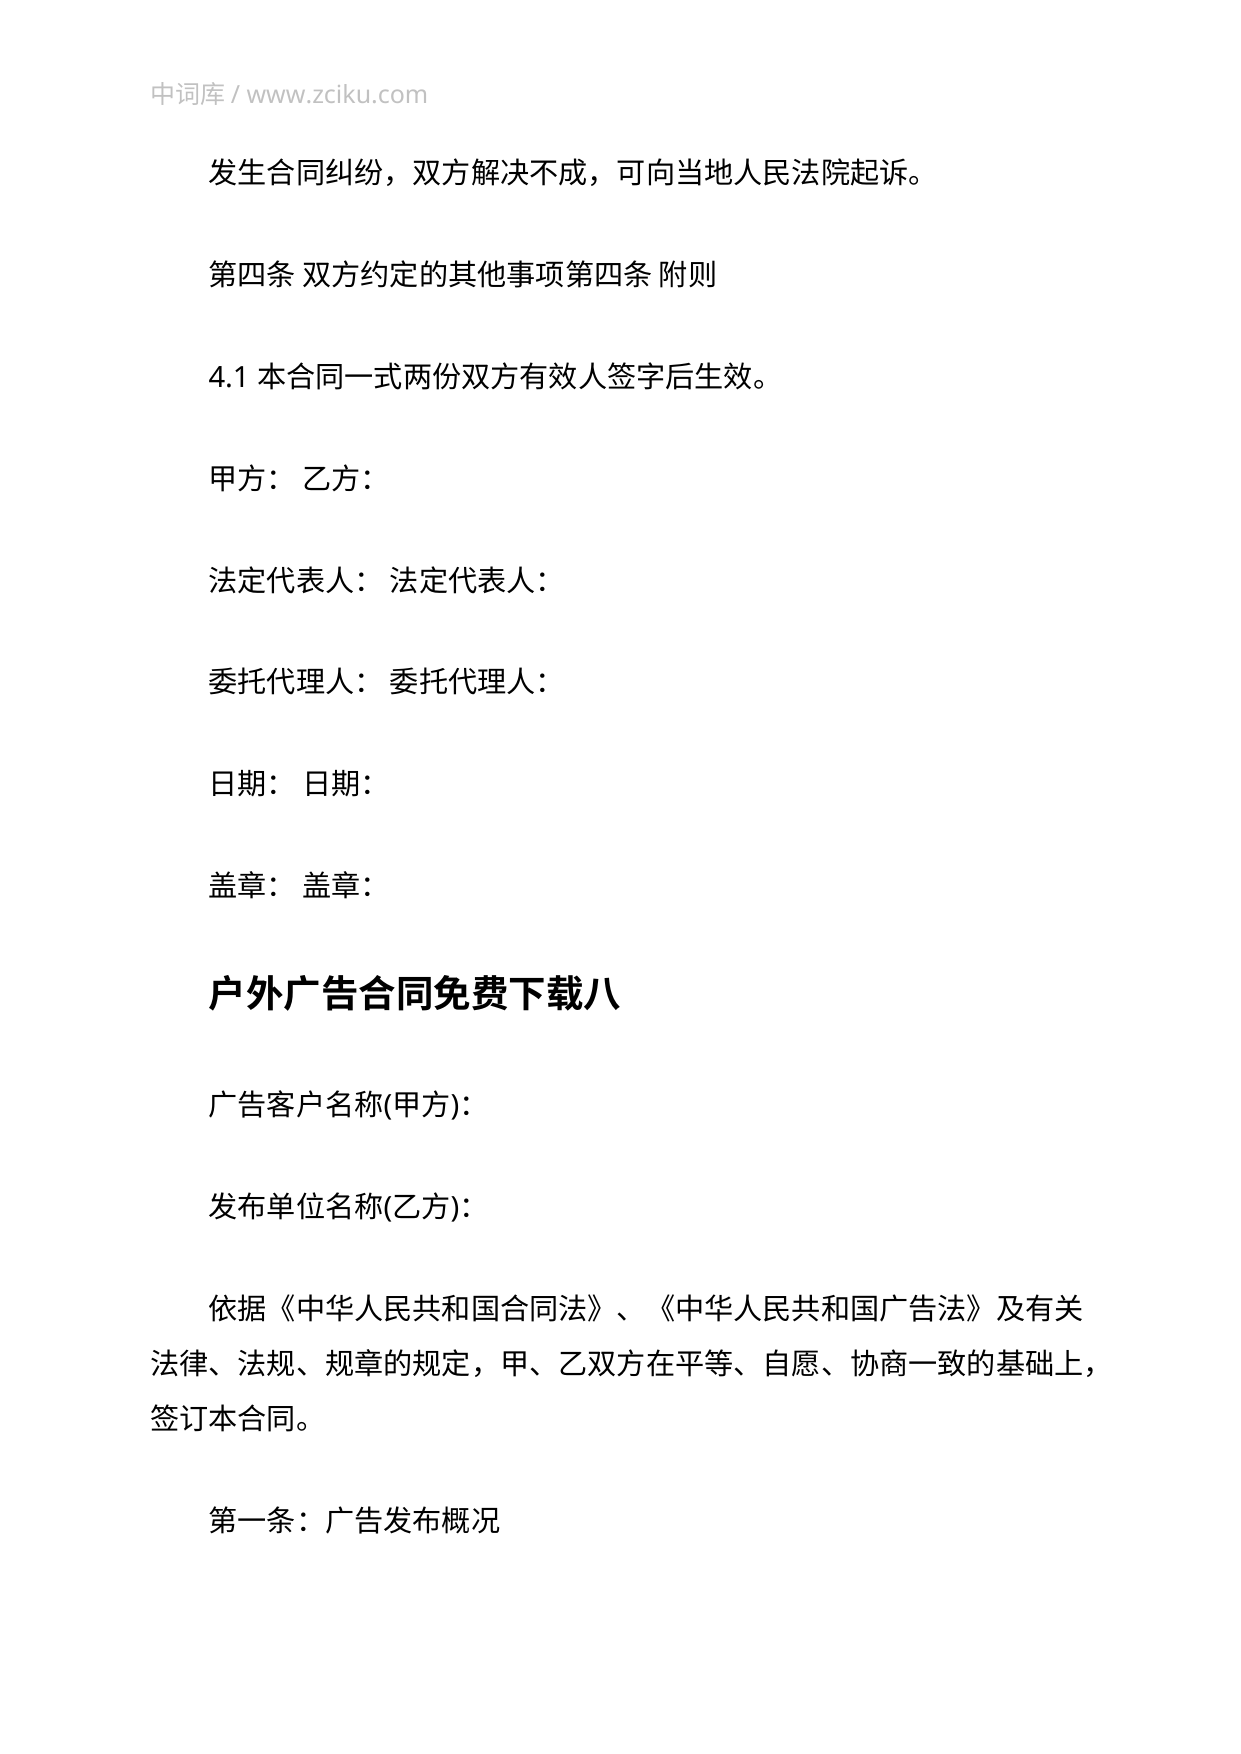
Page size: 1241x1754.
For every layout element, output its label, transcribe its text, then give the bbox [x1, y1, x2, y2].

text 法定代表人： 法定代表人： [150, 557, 1090, 599]
text 广告客户名称(甲方)： [150, 1082, 1090, 1124]
text 第四条 双方约定的其他事项第四条 附则 [150, 252, 1090, 294]
text 盖章： 盖章： [150, 863, 1090, 905]
text 户外广告合同免费下载八 [150, 964, 1090, 1019]
text 4.1 本合同一式两份双方有效人签字后生效。 [150, 353, 1090, 396]
text 委托代理人： 委托代理人： [150, 659, 1090, 701]
text 日期： 日期： [150, 761, 1090, 803]
text 第一条：广告发布概况 [150, 1497, 1090, 1539]
text 发布单位名称(乙方)： [150, 1184, 1090, 1226]
text 发生合同纠纷，双方解决不成，可向当地人民法院起诉。 [150, 150, 1090, 192]
text 甲方： 乙方： [150, 456, 1090, 498]
text 依据《中华人民共和国合同法》、《中华人民共和国广告法》及有关法律、法规、规章的规定，甲、乙双方在平等、自愿、协商一致的基础上，签订本合同。 [150, 1286, 1090, 1438]
